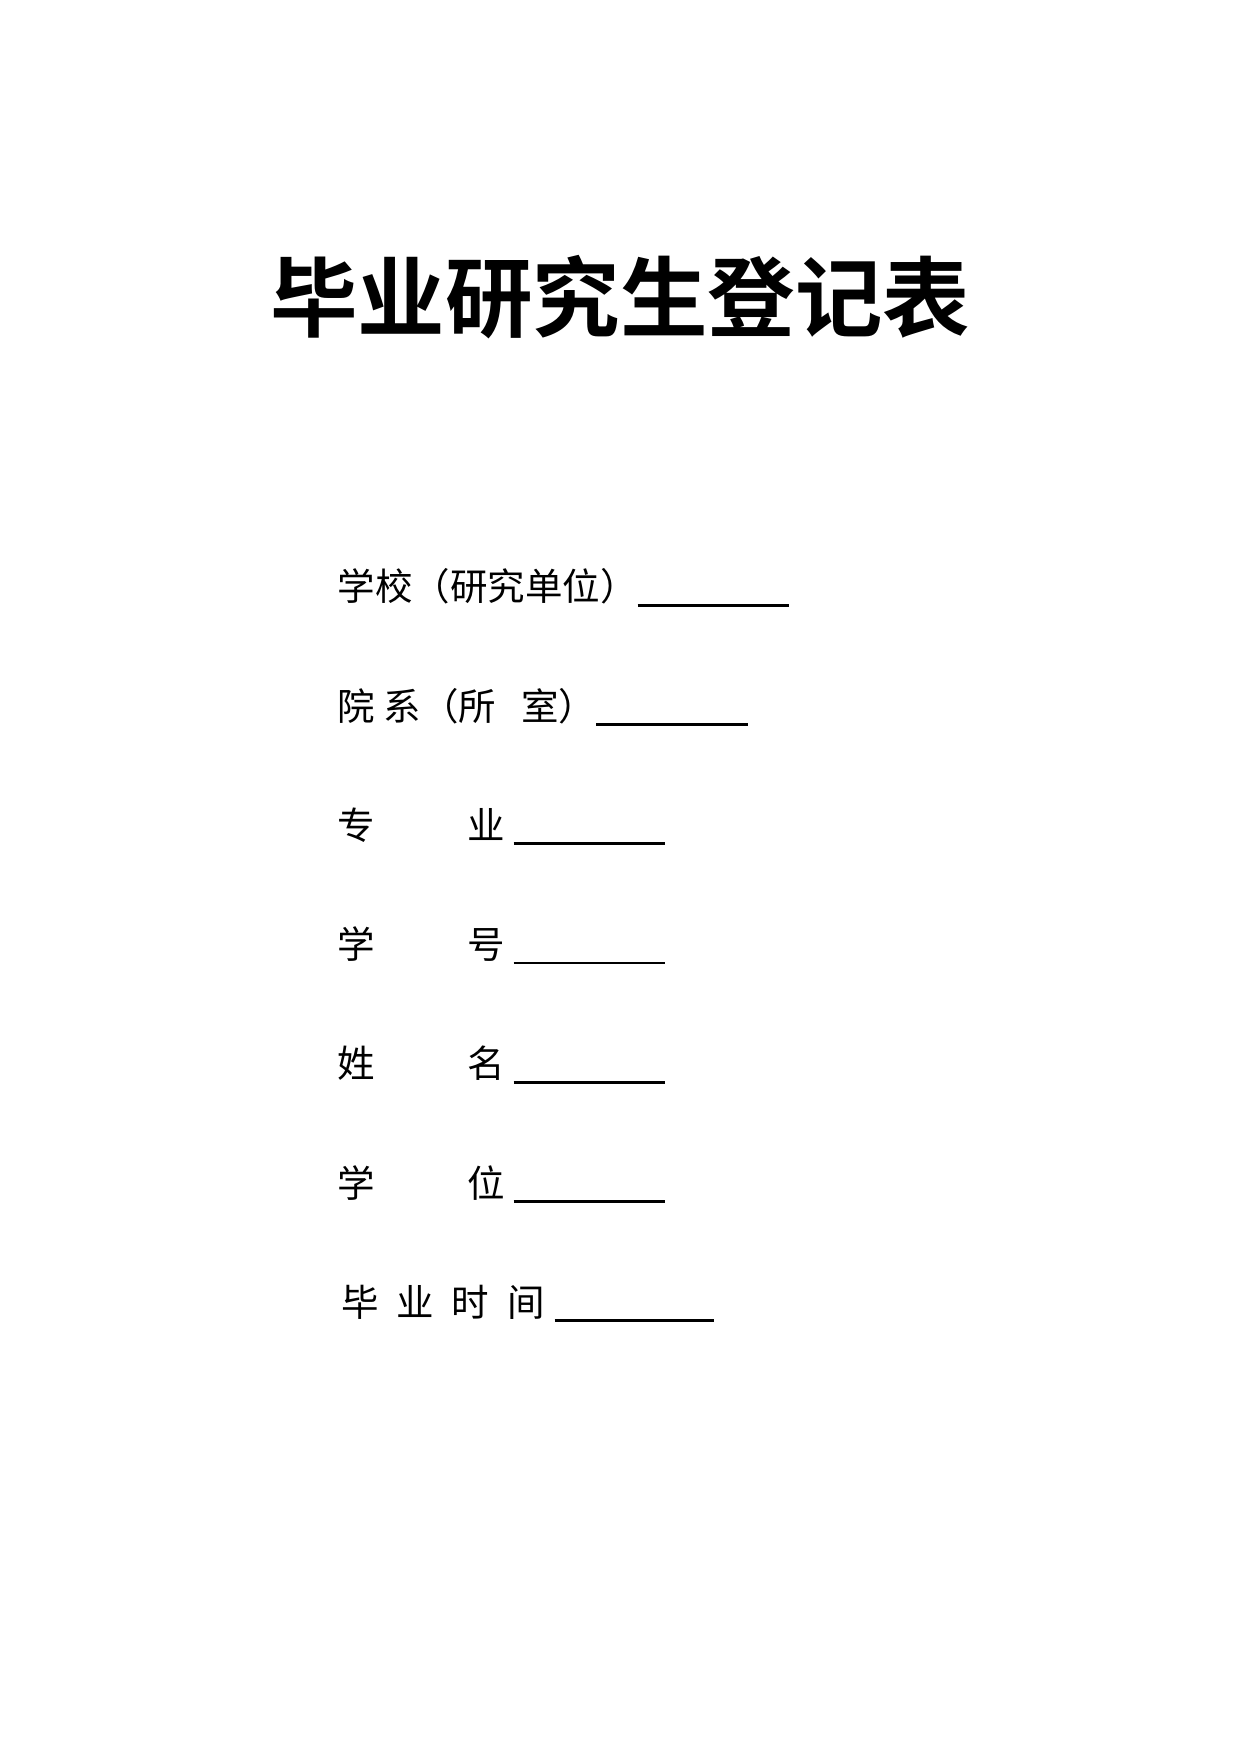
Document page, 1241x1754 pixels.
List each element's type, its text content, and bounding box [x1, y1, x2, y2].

text 姓 名 [187, 1029, 1053, 1094]
text 毕 业 时 间 [187, 1268, 1053, 1333]
text 毕业研究生登记表 [187, 227, 1053, 357]
text 学 号 [187, 910, 1053, 975]
text 院 系（所 室） [187, 671, 1053, 736]
text 学 位 [187, 1148, 1053, 1213]
text 专 业 [187, 791, 1053, 856]
text 学校（研究单位） [187, 552, 1053, 617]
